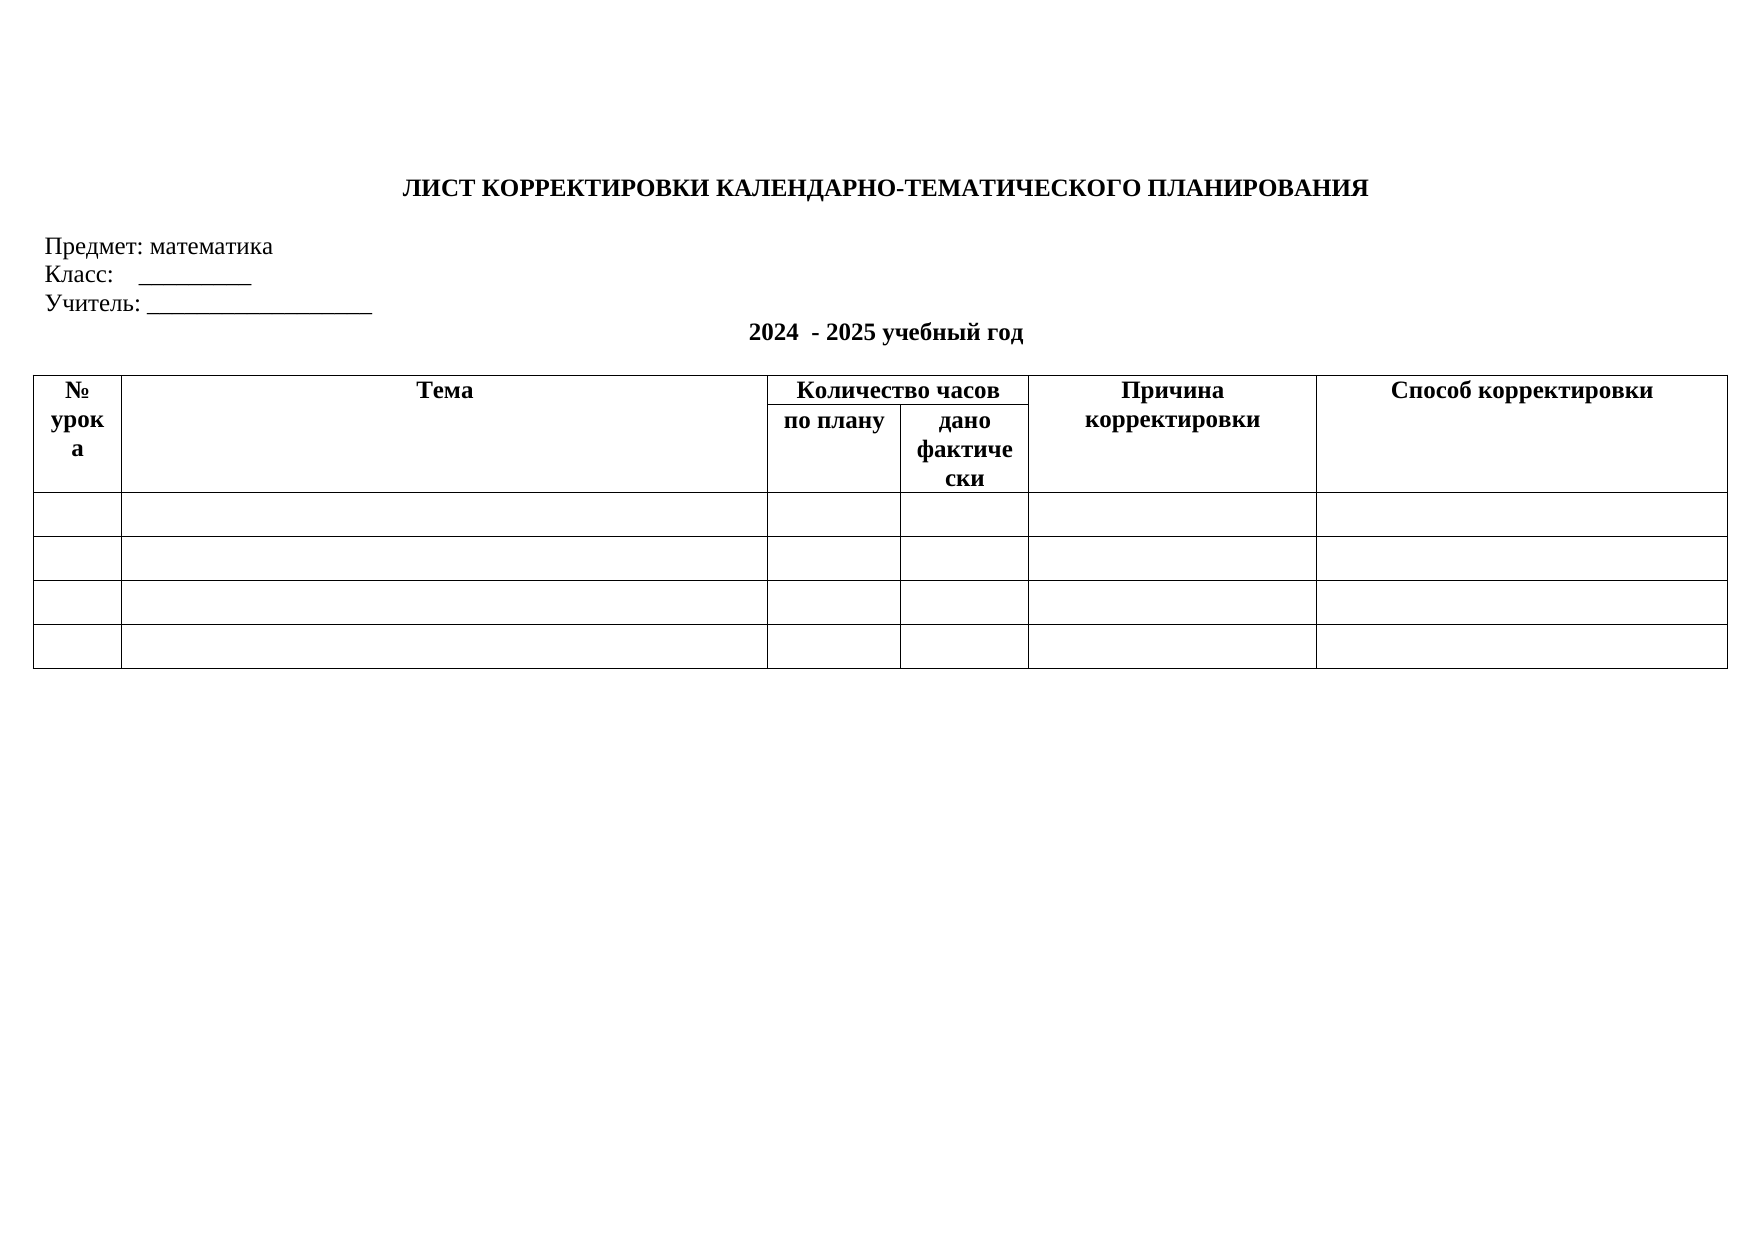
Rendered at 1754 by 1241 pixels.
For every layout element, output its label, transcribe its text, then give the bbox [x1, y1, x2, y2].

table_cell дано фактически [901, 405, 1028, 492]
table_cell [1029, 493, 1316, 536]
table_cell [1029, 537, 1316, 580]
text Предмет: математика [44, 231, 1728, 259]
table_cell [1317, 493, 1727, 536]
table_header Количество часов [768, 376, 1028, 404]
table_cell [901, 625, 1028, 668]
text Класс: _________ [44, 259, 1728, 288]
table_header Причина корректировки [1029, 376, 1316, 492]
table_cell [1317, 537, 1727, 580]
table_cell [34, 493, 121, 536]
text Учитель: __________________ [44, 288, 1728, 317]
table_cell [34, 537, 121, 580]
table_cell [901, 493, 1028, 536]
table_cell [122, 581, 767, 624]
table_cell [768, 625, 900, 668]
table_cell [34, 625, 121, 668]
table_cell [1317, 625, 1727, 668]
table_cell [768, 537, 900, 580]
table_cell [901, 537, 1028, 580]
table_cell [1317, 581, 1727, 624]
table_cell [34, 581, 121, 624]
table_cell [122, 625, 767, 668]
table_header Способ корректировки [1317, 376, 1727, 492]
table_header Тема [122, 376, 767, 492]
table_cell [1029, 581, 1316, 624]
table_header № урока [34, 376, 121, 492]
table_cell по плану [768, 405, 900, 492]
table_cell [768, 581, 900, 624]
table_cell [122, 537, 767, 580]
text ЛИСТ КОРРЕКТИРОВКИ КАЛЕНДАРНО-ТЕМАТИЧЕСКОГО ПЛАНИРОВАНИЯ [44, 173, 1728, 202]
text 2024 - 2025 учебный год [44, 317, 1728, 346]
table_cell [1029, 625, 1316, 668]
table_cell [901, 581, 1028, 624]
table_cell [768, 493, 900, 536]
table_cell [122, 493, 767, 536]
